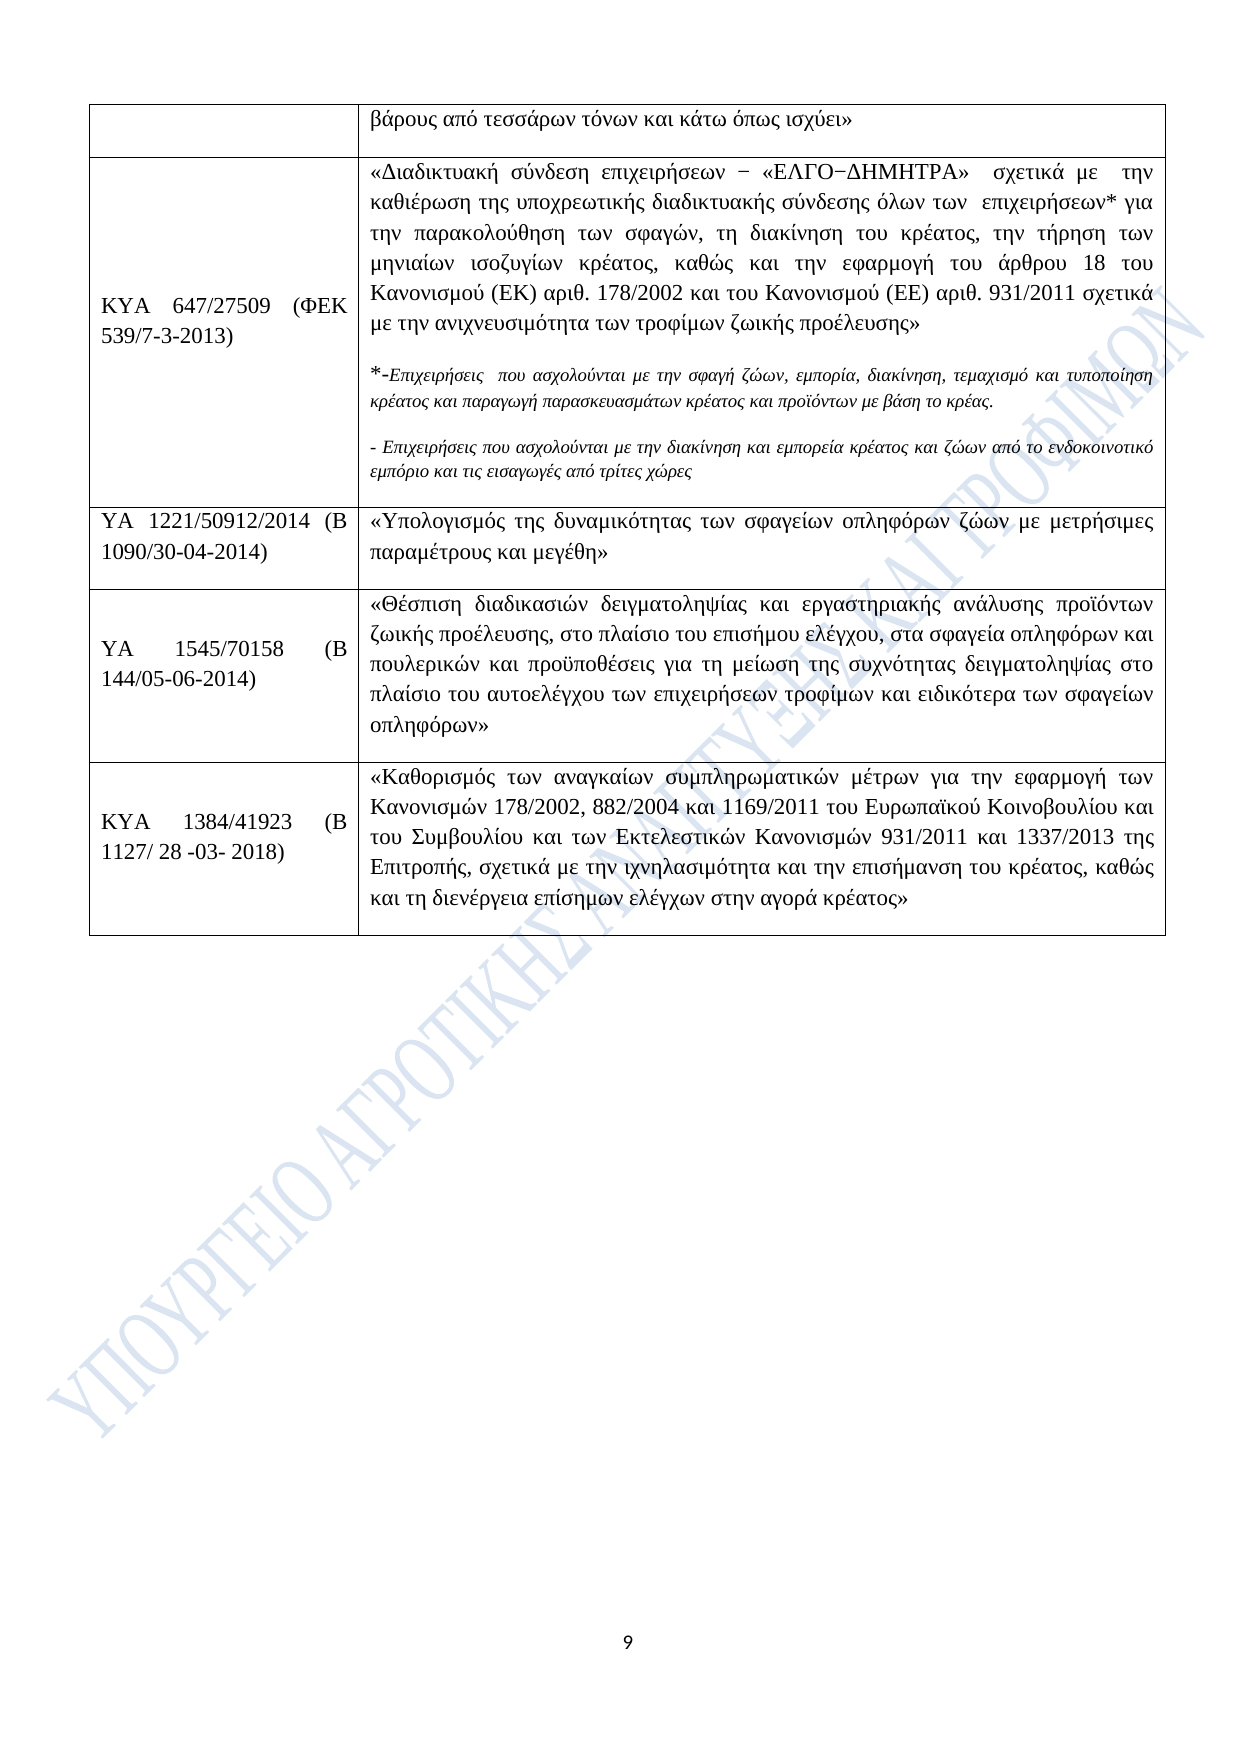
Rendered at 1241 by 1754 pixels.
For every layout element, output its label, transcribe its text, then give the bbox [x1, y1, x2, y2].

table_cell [90, 105, 358, 157]
table_cell ΚΥΑ 1384/41923 (Β 1127/ 28 -03- 2018) [90, 763, 358, 935]
table_cell «Θέσπιση διαδικασιών δειγματοληψίας και εργαστηριακής ανάλυσης προϊόντων ζωικής προέλευσης, στο πλαίσιο του επισήμου ελέγχου, στα σφαγεία οπληφόρων και πουλερικών και προϋποθέσεις για τη μείωση της συχνότητας δειγματοληψίας στο πλαίσιο του αυτοελέγχου των επιχειρήσεων τροφίμων και ειδικότερα των σφαγείων οπληφόρων» [359, 590, 1165, 762]
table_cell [359, 105, 1165, 157]
table_cell ΥΑ 1221/50912/2014 (Β 1090/30-04-2014) [90, 508, 358, 589]
table_cell ΥΑ 1545/70158 (Β 144/05-06-2014) [90, 590, 358, 762]
table_cell «Υπολογισμός της δυναμικότητας των σφαγείων οπληφόρων ζώων με μετρήσιμες παραμέτρους και μεγέθη» [359, 508, 1165, 589]
table_cell «Διαδικτυακή σύνδεση επιχειρήσεων − «ΕΛΓΟ−ΔΗΜΗΤΡΑ» σχετικά με την καθιέρωση της υποχρεωτικής διαδικτυακής σύνδεσης όλων των επιχειρήσεων* για την παρακολούθηση των σφαγών, τη διακίνηση του κρέατος, την τήρηση των μηνιαίων ισοζυγίων κρέατος, καθώς και την εφαρμογή του άρθρου 18 του Κανονισμού (ΕΚ) αριθ. 178/2002 και του Κανονισμού (ΕΕ) αριθ. 931/2011 σχετικά με την ανιχνευσιμότητα των τροφίμων ζωικής προέλευσης» *-Επιχειρήσεις που ασχολούνται με την σφαγή ζώων, εμπορία, διακίνηση, τεμαχισμό και τυποποίηση κρέατος και παραγωγή παρασκευασμάτων κρέατος και προϊόντων με βάση το κρέας. - Επιχειρήσεις που ασχολούνται με την διακίνηση και εμπορεία κρέατος και ζώων από το ενδοκοινοτικό εμπόριο και τις εισαγωγές από τρίτες χώρες [359, 158, 1165, 507]
table_cell ΚΥΑ 647/27509 (ΦΕΚ 539/7-3-2013) [90, 158, 358, 507]
table_cell «Καθορισμός των αναγκαίων συμπληρωματικών μέτρων για την εφαρμογή των Κανονισμών 178/2002, 882/2004 και 1169/2011 του Ευρωπαϊκού Κοινοβουλίου και του Συμβουλίου και των Εκτελεστικών Κανονισμών 931/2011 και 1337/2013 της Επιτροπής, σχετικά με την ιχνηλασιμότητα και την επισήμανση του κρέατος, καθώς και τη διενέργεια επίσημων ελέγχων στην αγορά κρέατος» [359, 763, 1165, 935]
